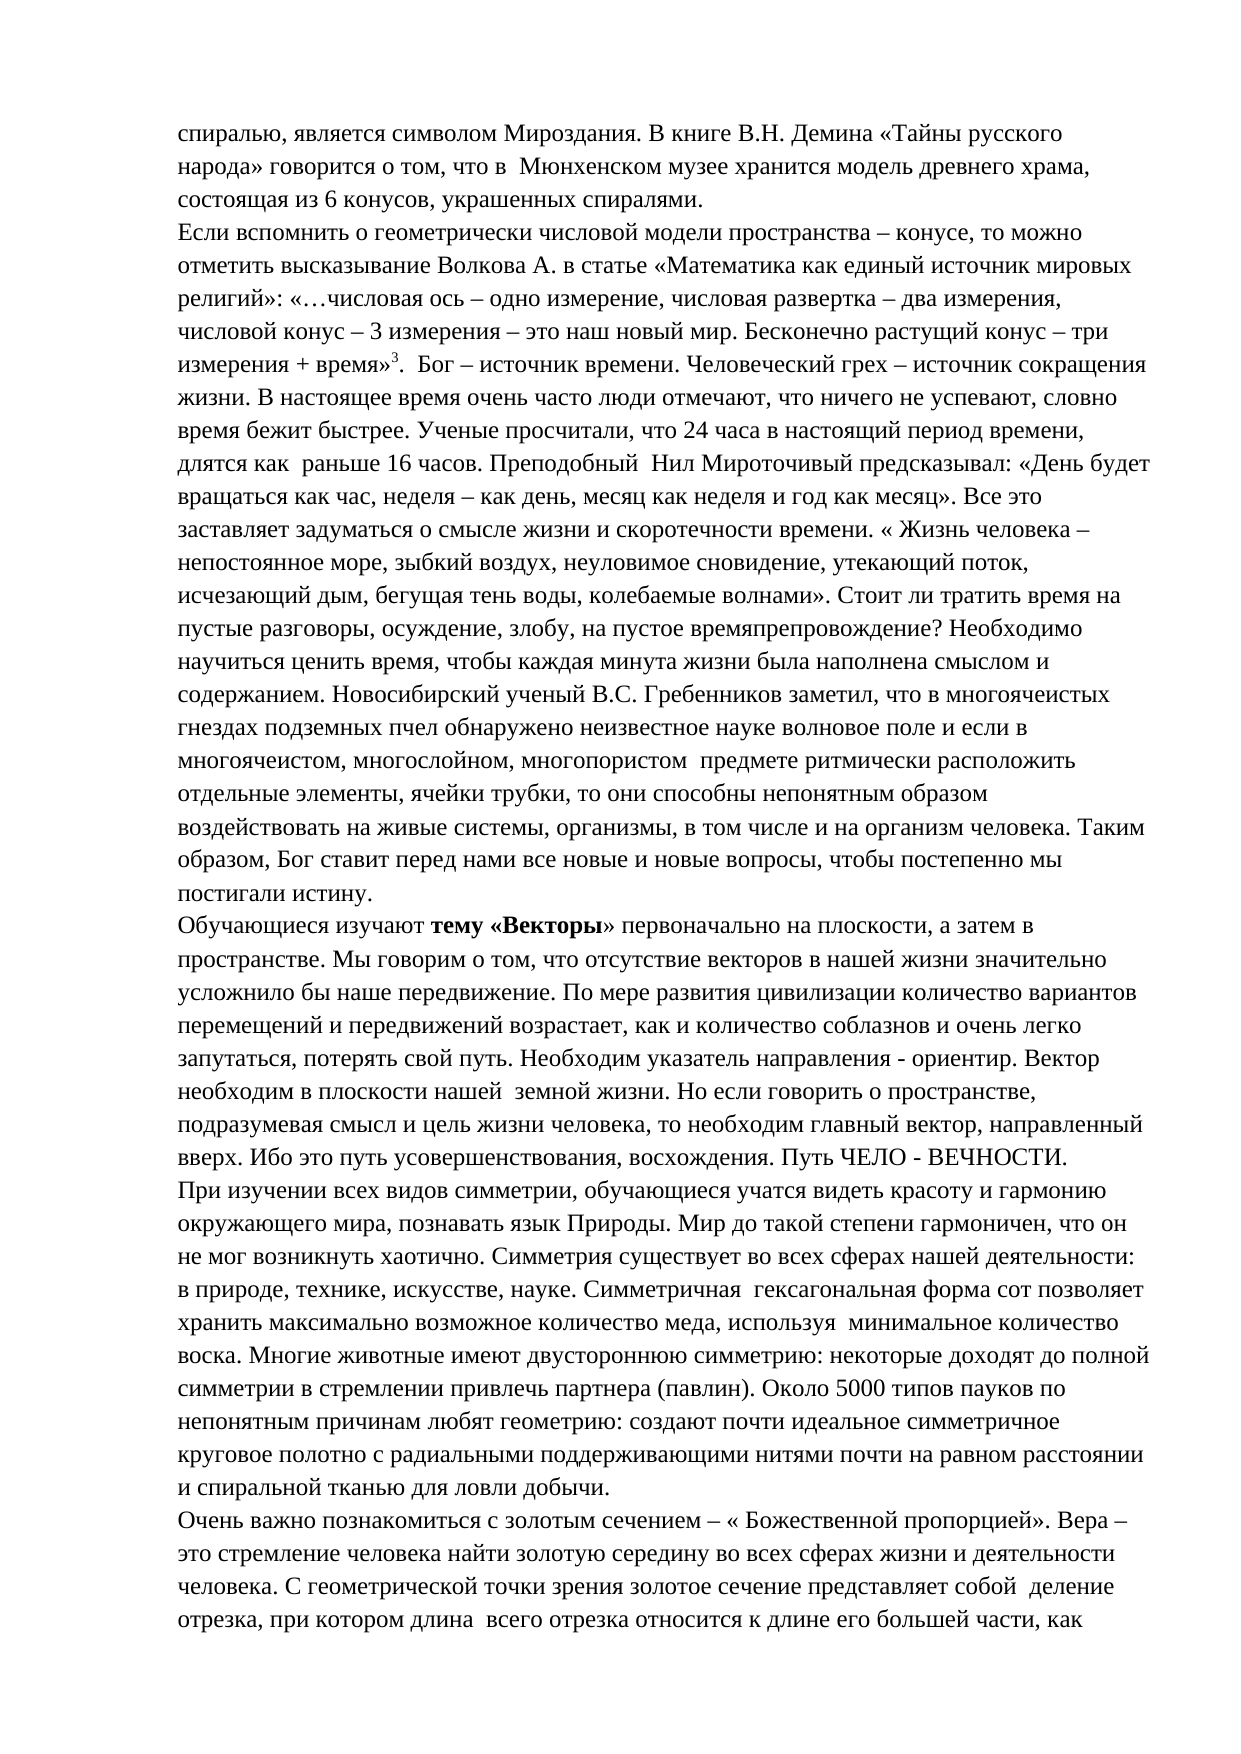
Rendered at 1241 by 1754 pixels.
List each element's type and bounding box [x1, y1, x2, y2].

text [177, 118, 1152, 1633]
